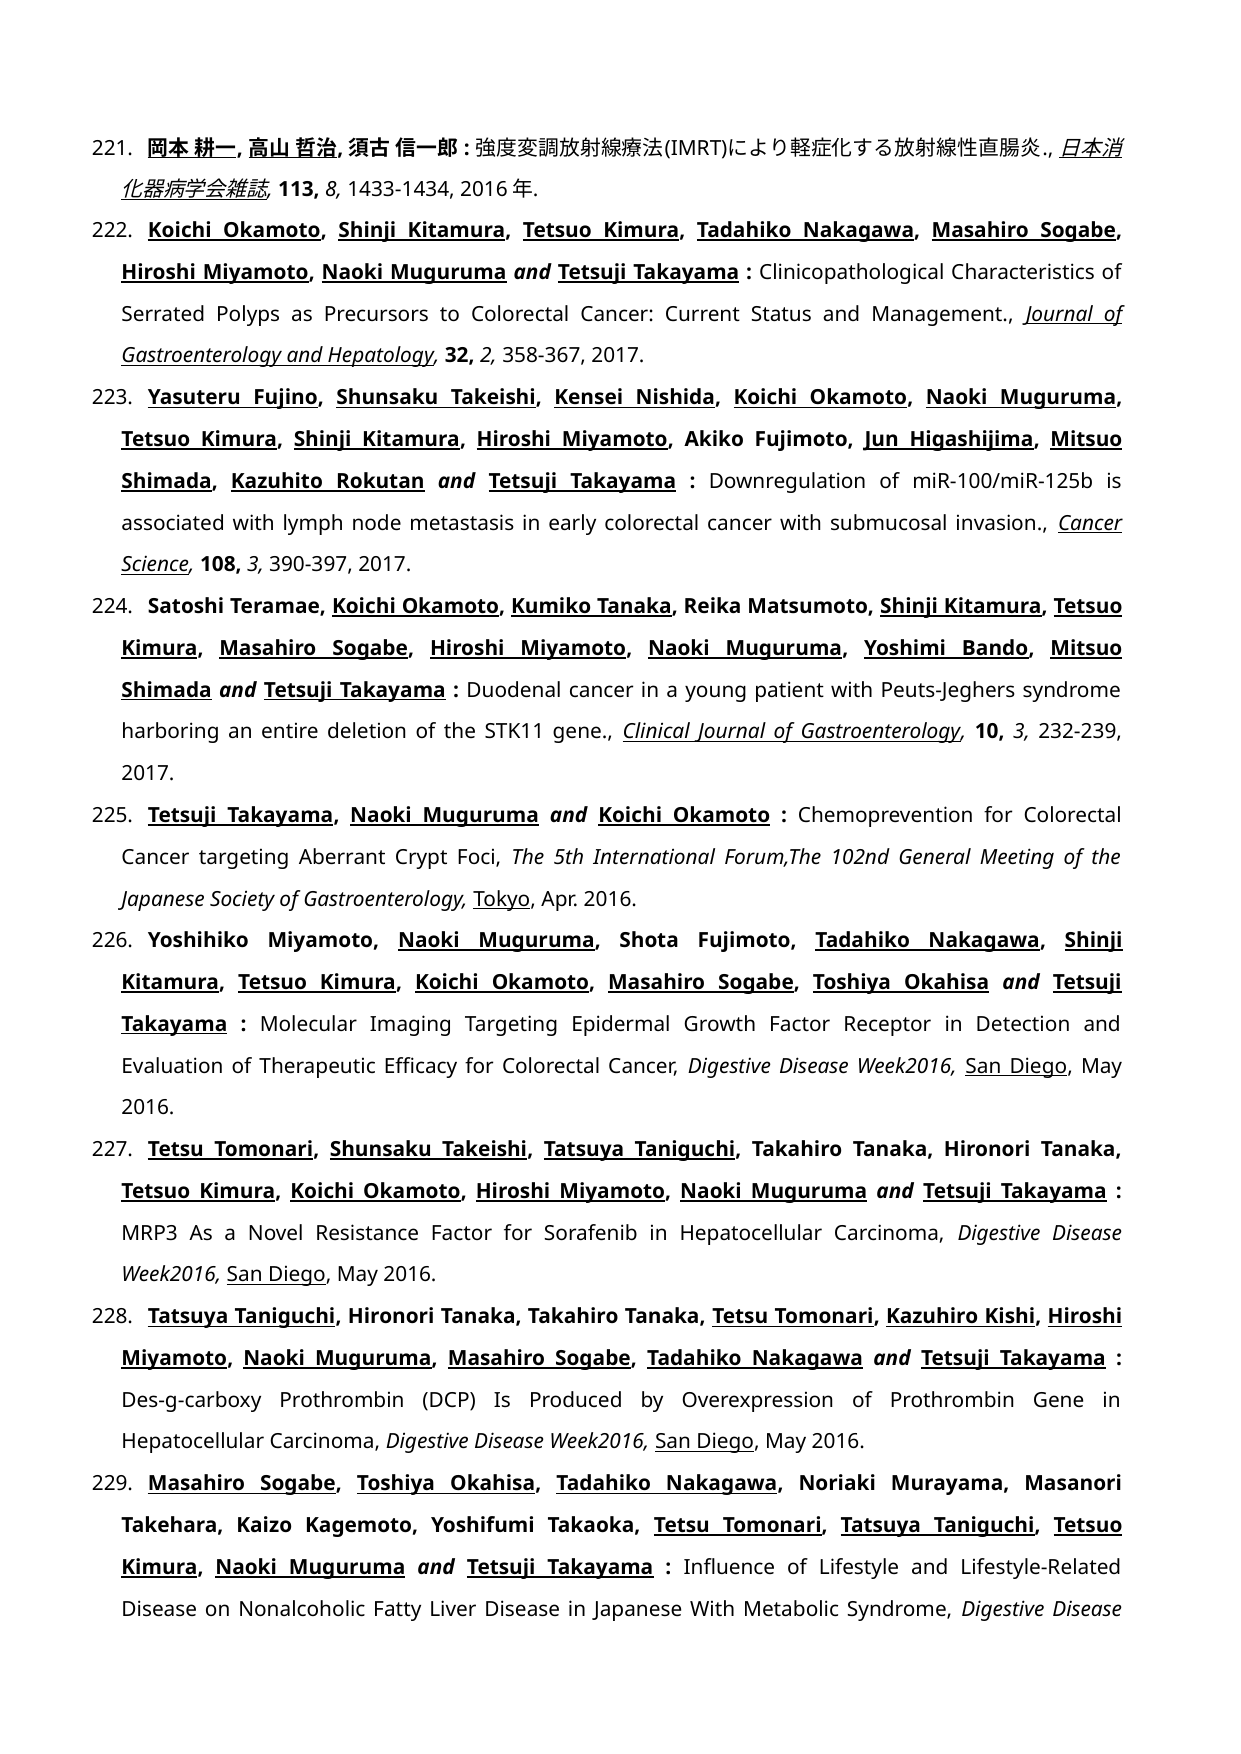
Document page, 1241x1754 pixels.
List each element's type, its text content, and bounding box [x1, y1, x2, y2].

list 岡本 耕一, 高山 哲治, 須古 信一郎 : 強度変調放射線療法(IMRT)により軽症化する放射線性直腸炎., 日本消化器病学会雑誌, 113, 8, 1433-1434, 2016年. [92, 125, 1122, 209]
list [92, 1462, 1122, 1629]
list Satoshi Teramae, Koichi Okamoto, Kumiko Tanaka, Reika Matsumoto, Shinji Kitamura, Tetsuo Kimura, Masahiro Sogabe, Hiroshi Miyamoto, Naoki Muguruma, Yoshimi Bando, Mitsuo Shimada and Tetsuji Takayama : Duodenal cancer in a young patient with Peuts-Jeghers syndrome harboring an entire deletion of the STK11 gene., Clinical Journal of Gastroenterology, 10, 3, 232-239, 2017. [92, 584, 1122, 793]
list Tetsuji Takayama, Naoki Muguruma and Koichi Okamoto : Chemoprevention for Colorectal Cancer targeting Aberrant Crypt Foci, The 5th International Forum,The 102nd General Meeting of the Japanese Society of Gastroenterology, Tokyo, Apr. 2016. [92, 793, 1122, 919]
list Koichi Okamoto, Shinji Kitamura, Tetsuo Kimura, Tadahiko Nakagawa, Masahiro Sogabe, Hiroshi Miyamoto, Naoki Muguruma and Tetsuji Takayama : Clinicopathological Characteristics of Serrated Polyps as Precursors to Colorectal Cancer: Current Status and Management., Journal of Gastroenterology and Hepatology, 32, 2, 358-367, 2017. [92, 209, 1122, 376]
list Yoshihiko Miyamoto, Naoki Muguruma, Shota Fujimoto, Tadahiko Nakagawa, Shinji Kitamura, Tetsuo Kimura, Koichi Okamoto, Masahiro Sogabe, Toshiya Okahisa and Tetsuji Takayama : Molecular Imaging Targeting Epidermal Growth Factor Receptor in Detection and Evaluation of Therapeutic Efficacy for Colorectal Cancer, Digestive Disease Week2016, San Diego, May 2016. [92, 919, 1122, 1128]
list Tatsuya Taniguchi, Hironori Tanaka, Takahiro Tanaka, Tetsu Tomonari, Kazuhiro Kishi, Hiroshi Miyamoto, Naoki Muguruma, Masahiro Sogabe, Tadahiko Nakagawa and Tetsuji Takayama : Des-g-carboxy Prothrombin (DCP) Is Produced by Overexpression of Prothrombin Gene in Hepatocellular Carcinoma, Digestive Disease Week2016, San Diego, May 2016. [92, 1295, 1122, 1462]
list Tetsu Tomonari, Shunsaku Takeishi, Tatsuya Taniguchi, Takahiro Tanaka, Hironori Tanaka, Tetsuo Kimura, Koichi Okamoto, Hiroshi Miyamoto, Naoki Muguruma and Tetsuji Takayama : MRP3 As a Novel Resistance Factor for Sorafenib in Hepatocellular Carcinoma, Digestive Disease Week2016, San Diego, May 2016. [92, 1128, 1122, 1295]
list Yasuteru Fujino, Shunsaku Takeishi, Kensei Nishida, Koichi Okamoto, Naoki Muguruma, Tetsuo Kimura, Shinji Kitamura, Hiroshi Miyamoto, Akiko Fujimoto, Jun Higashijima, Mitsuo Shimada, Kazuhito Rokutan and Tetsuji Takayama : Downregulation of miR-100/miR-125b is associated with lymph node metastasis in early colorectal cancer with submucosal invasion., Cancer Science, 108, 3, 390-397, 2017. [92, 376, 1122, 584]
